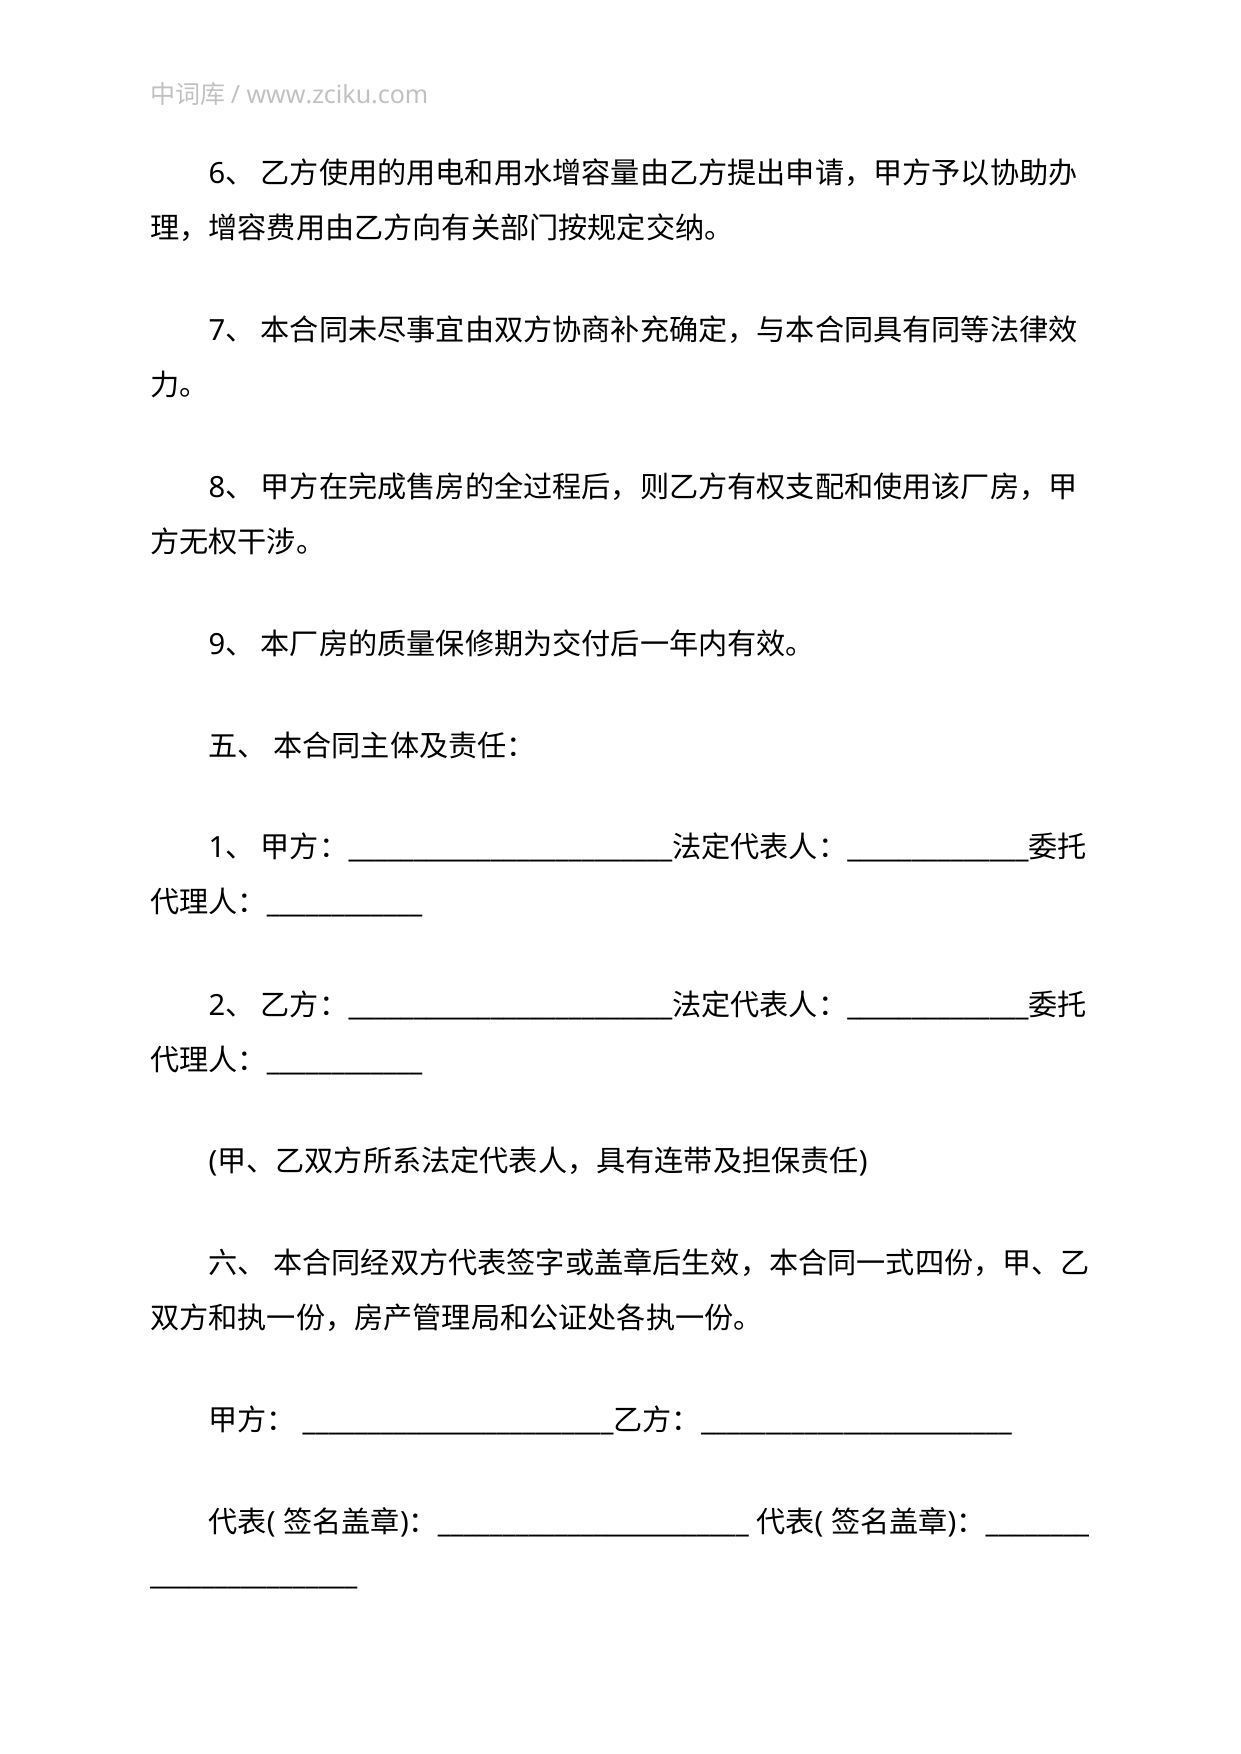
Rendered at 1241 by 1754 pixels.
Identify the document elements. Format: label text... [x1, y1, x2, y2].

text 2、 乙方：_________________________法定代表人：______________委托代理人：____________ [150, 981, 1090, 1078]
text 9、 本厂房的质量保修期为交付后一年内有效。 [150, 620, 1090, 663]
text 8、 甲方在完成售房的全过程后，则乙方有权支配和使用该厂房，甲方无权干涉。 [150, 463, 1090, 561]
text 六、 本合同经双方代表签字或盖章后生效，本合同一式四份，甲、乙双方和执一份，房产管理局和公证处各执一份。 [150, 1240, 1090, 1337]
text (甲、乙双方所系法定代表人，具有连带及担保责任) [150, 1138, 1090, 1180]
text 五、 本合同主体及责任： [150, 722, 1090, 764]
text 6、 乙方使用的用电和用水增容量由乙方提出申请，甲方予以协助办理，增容费用由乙方向有关部门按规定交纳。 [150, 150, 1090, 247]
text 7、 本合同未尽事宜由双方协商补充确定，与本合同具有同等法律效力。 [150, 307, 1090, 404]
text 代表( 签名盖章)：________________________ 代表( 签名盖章)：________________________ [150, 1499, 1090, 1593]
text 甲方： ________________________乙方：________________________ [150, 1397, 1090, 1439]
text 1、 甲方：_________________________法定代表人：______________委托代理人：____________ [150, 824, 1090, 921]
